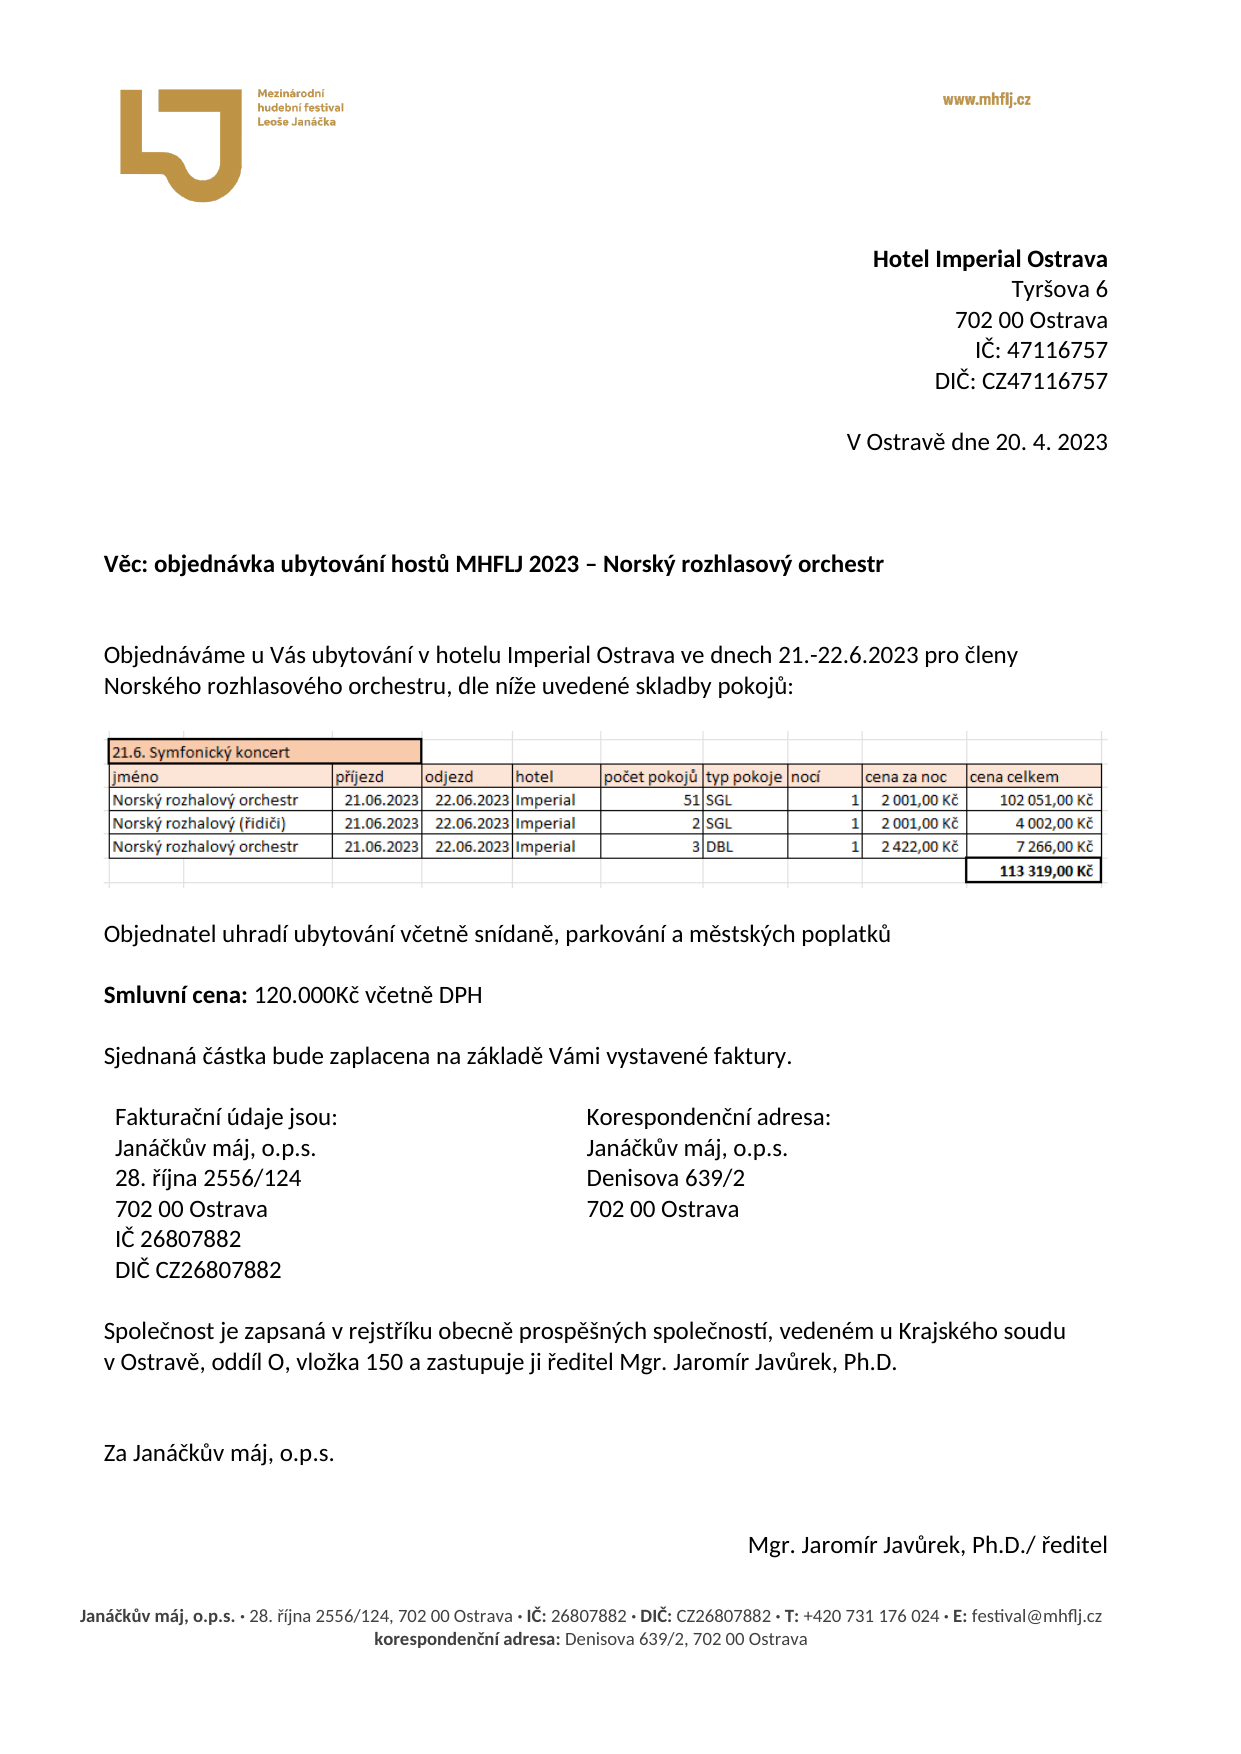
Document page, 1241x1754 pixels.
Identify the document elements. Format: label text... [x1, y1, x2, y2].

text Za Janáčkův máj, o.p.s. [103, 1437, 1108, 1468]
table_header Fakturační údaje jsou: Janáčkův máj, o.p.s. 28. října 2556/124 702 00 Ostrava IČ 26807882 DIČ CZ26807882 [104, 1101, 575, 1284]
picture [103, 73, 1048, 213]
text Hotel Imperial Ostrava [693, 243, 1108, 273]
text Mgr. Jaromír Javůrek, Ph.D./ ředitel [251, 1529, 1108, 1559]
text Objednatel uhradí ubytování včetně snídaně, parkování a městských poplatků [103, 918, 1108, 949]
table_header Korespondenční adresa: Janáčkův máj, o.p.s. Denisova 639/2 702 00 Ostrava [575, 1101, 1047, 1284]
picture [103, 731, 1108, 888]
text Objednáváme u Vás ubytování v hotelu Imperial Ostrava ve dnech 21.-22.6.2023 pro členy Norského rozhlasového orchestru, dle níže uvedené skladby pokojů: [103, 639, 1108, 701]
text Tyršova 6 [693, 273, 1108, 304]
text 702 00 Ostrava IČ: 47116757 [693, 304, 1108, 365]
text DIČ: CZ47116757 [693, 365, 1108, 395]
text Smluvní cena: 120.000Kč včetně DPH [103, 979, 1108, 1010]
text Věc: objednávka ubytování hostů MHFLJ 2023 – Norský rozhlasový orchestr [103, 548, 1108, 578]
text Společnost je zapsaná v rejstříku obecně prospěšných společností, vedeném u Krajského soudu v Ostravě, oddíl O, vložka 150 a zastupuje ji ředitel Mgr. Jaromír Javůrek, Ph.D. [103, 1315, 1108, 1376]
text V Ostravě dne 20. 4. 2023 [620, 426, 1108, 456]
text Sjednaná částka bude zaplacena na základě Vámi vystavené faktury. [103, 1040, 1108, 1071]
